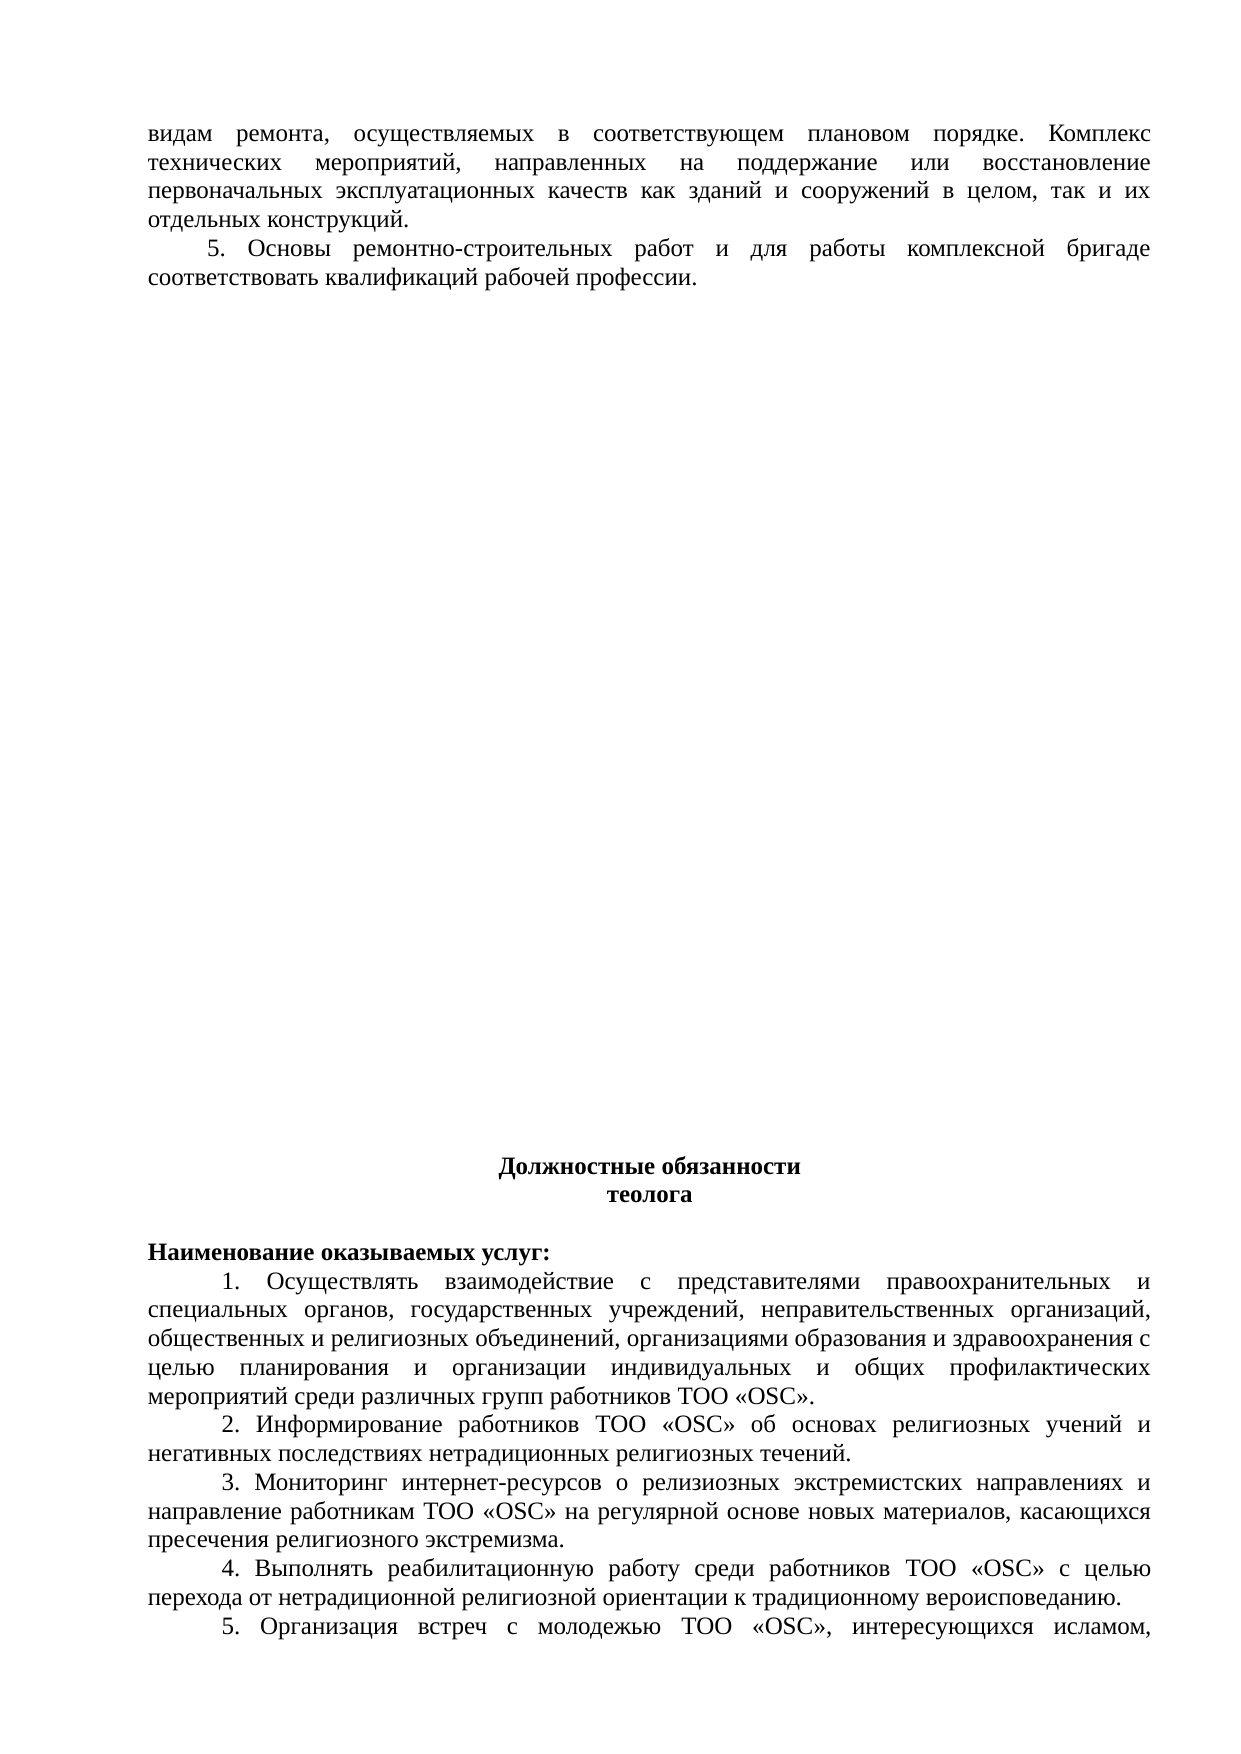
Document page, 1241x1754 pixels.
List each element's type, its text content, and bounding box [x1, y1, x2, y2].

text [148, 118, 1152, 233]
text 2. Информирование работников ТОО «OSC» об основах религиозных учений и негативных последствиях нетрадиционных религиозных течений. [148, 1409, 1152, 1467]
text Должностные обязанности [148, 1151, 1152, 1179]
text Наименование оказываемых услуг: [148, 1237, 1152, 1266]
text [148, 1611, 1152, 1639]
text 5. Основы ремонтно-строительных работ и для работы комплексной бригаде соответствовать квалификаций рабочей профессии. [148, 233, 1152, 291]
text теолога [148, 1179, 1152, 1208]
text 1. Осуществлять взаимодействие с представителями правоохранительных и специальных органов, государственных учреждений, неправительственных организаций, общественных и религиозных объединений, организациями образования и здравоохранения с целью планирования и организации индивидуальных и общих профилактических мероприятий среди различных групп работников ТОО «OSC». [148, 1266, 1152, 1409]
text 4. Выполнять реабилитационную работу среди работников ТОО «OSC» с целью перехода от нетрадиционной религиозной ориентации к традиционному вероисповеданию. [148, 1553, 1152, 1611]
text 3. Мониторинг интернет-ресурсов о релизиозных экстремистских направлениях и направление работникам ТОО «OSC» на регулярной основе новых материалов, касающихся пресечения религиозного экстремизма. [148, 1467, 1152, 1553]
